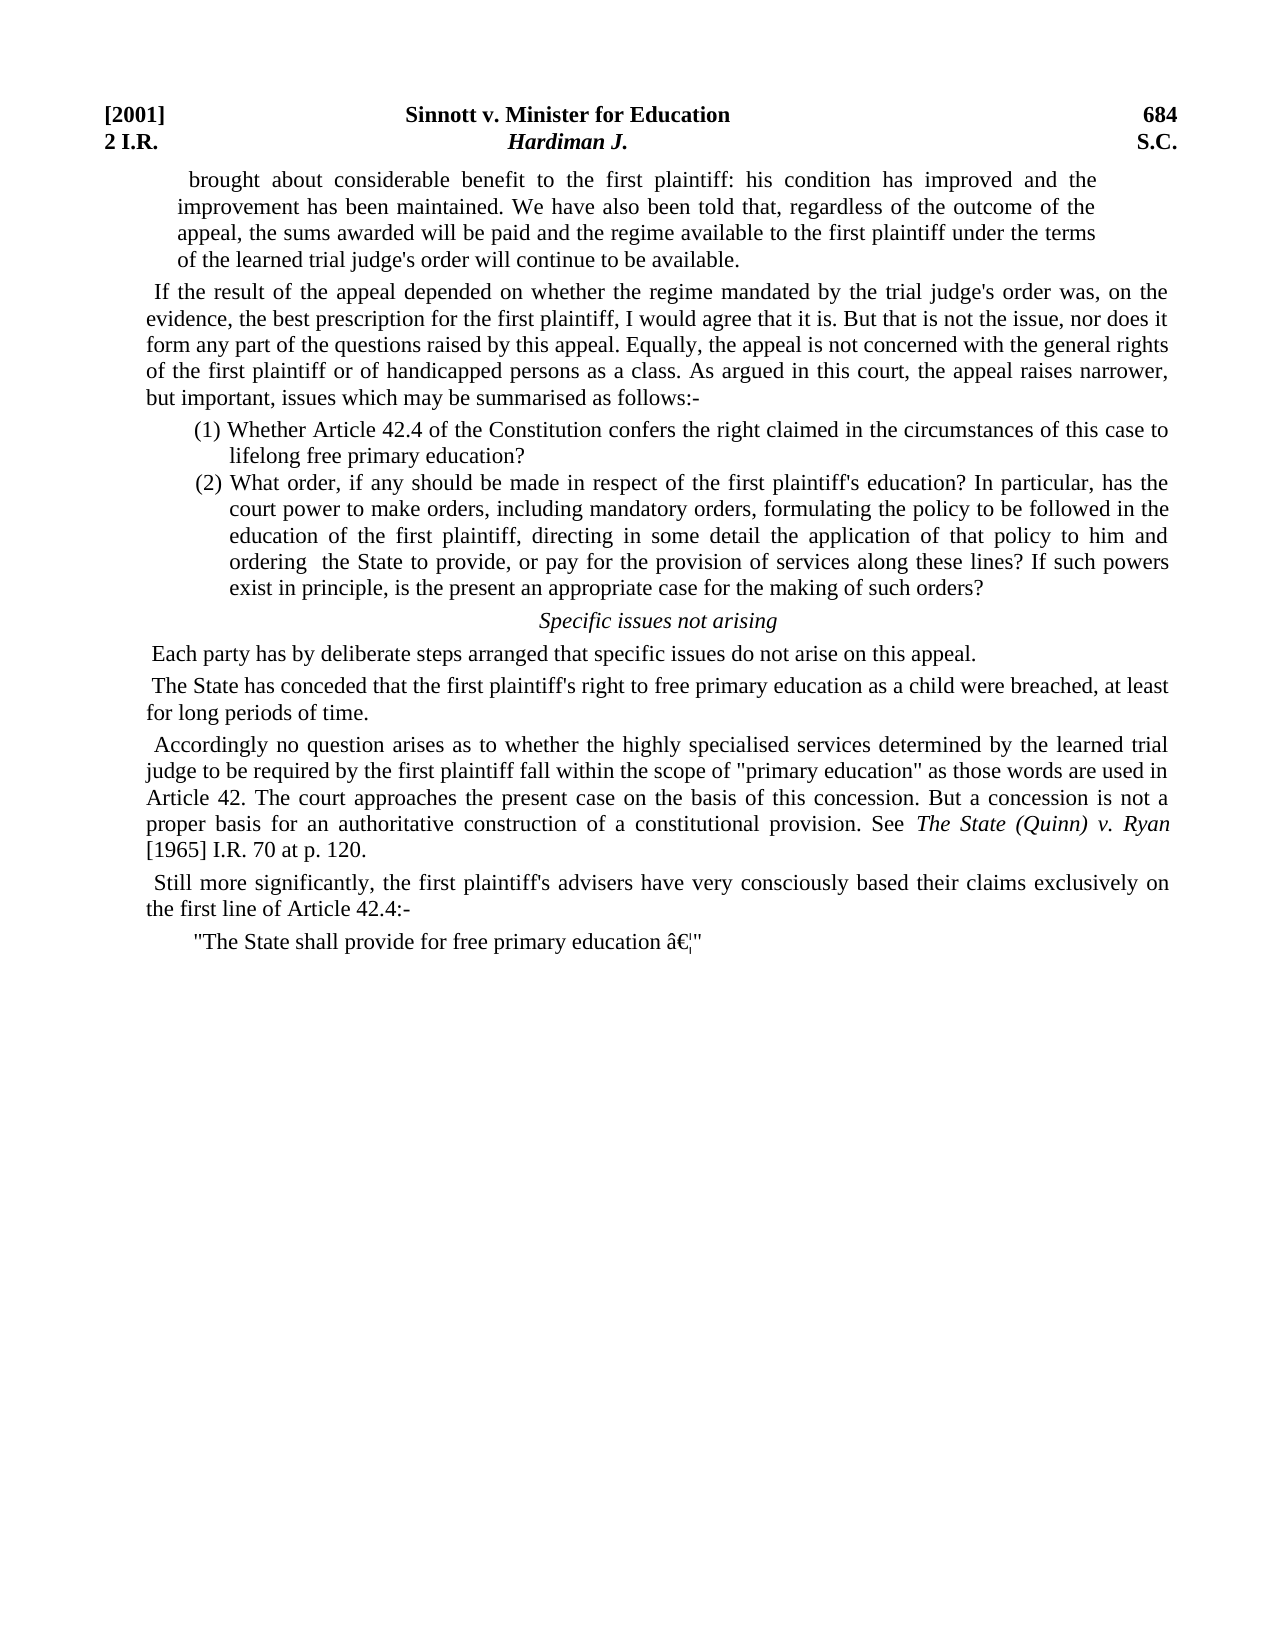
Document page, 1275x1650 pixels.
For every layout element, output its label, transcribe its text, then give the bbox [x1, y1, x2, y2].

table_header 684 S.C. [948, 101, 1177, 154]
text (2) What order, if any should be made in respect of the first plaintiff's education? In particular, has the court power to make orders, including mandatory orders, formulating the policy to be followed in the education of the first plaintiff, directing in some detail the application of that policy to him and ordering the State to provide, or pay for the provision of services along these lines? If such powers exist in principle, is the present an appropriate case for the making of such orders? [187, 469, 1171, 601]
text "The State shall provide for free primary education â€¦" [187, 928, 1171, 954]
text Still more significantly, the first plaintiff's advisers have very consciously based their claims exclusively on the first line of Article 42.4:- [146, 869, 1171, 922]
text Specific issues not arising [146, 607, 1171, 633]
text brought about considerable benefit to the first plaintiff: his condition has improved and the improvement has been maintained. We have also been told that, regardless of the outcome of the appeal, the sums awarded will be paid and the regime available to the first plaintiff under the terms of the learned trial judge's order will continue to be available. [177, 167, 1098, 272]
table_header Sinnott v. Minister for Education Hardiman J. [188, 101, 948, 154]
text Each party has by deliberate steps arranged that specific issues do not arise on this appeal. [146, 639, 1171, 666]
text The State has conceded that the first plaintiff's right to free primary education as a child were breached, at least for long periods of time. [146, 672, 1171, 725]
text (1) Whether Article 42.4 of the Constitution confers the right claimed in the circumstances of this case to lifelong free primary education? [187, 416, 1171, 469]
text Accordingly no question arises as to whether the highly specialised services determined by the learned trial judge to be required by the first plaintiff fall within the scope of "primary education" as those words are used in Article 42. The court approaches the present case on the basis of this concession. But a concession is not a proper basis for an authoritative construction of a constitutional provision. See The State (Quinn) v. Ryan [1965] I.R. 70 at p. 120. [146, 731, 1171, 863]
table_header [2001] 2 I.R. [104, 101, 187, 154]
text If the result of the appeal depended on whether the regime mandated by the trial judge's order was, on the evidence, the best prescription for the first plaintiff, I would agree that it is. But that is not the issue, nor does it form any part of the questions raised by this appeal. Equally, the appeal is not concerned with the general rights of the first plaintiff or of handicapped persons as a class. As argued in this court, the appeal raises narrower, but important, issues which may be summarised as follows:- [146, 278, 1171, 410]
